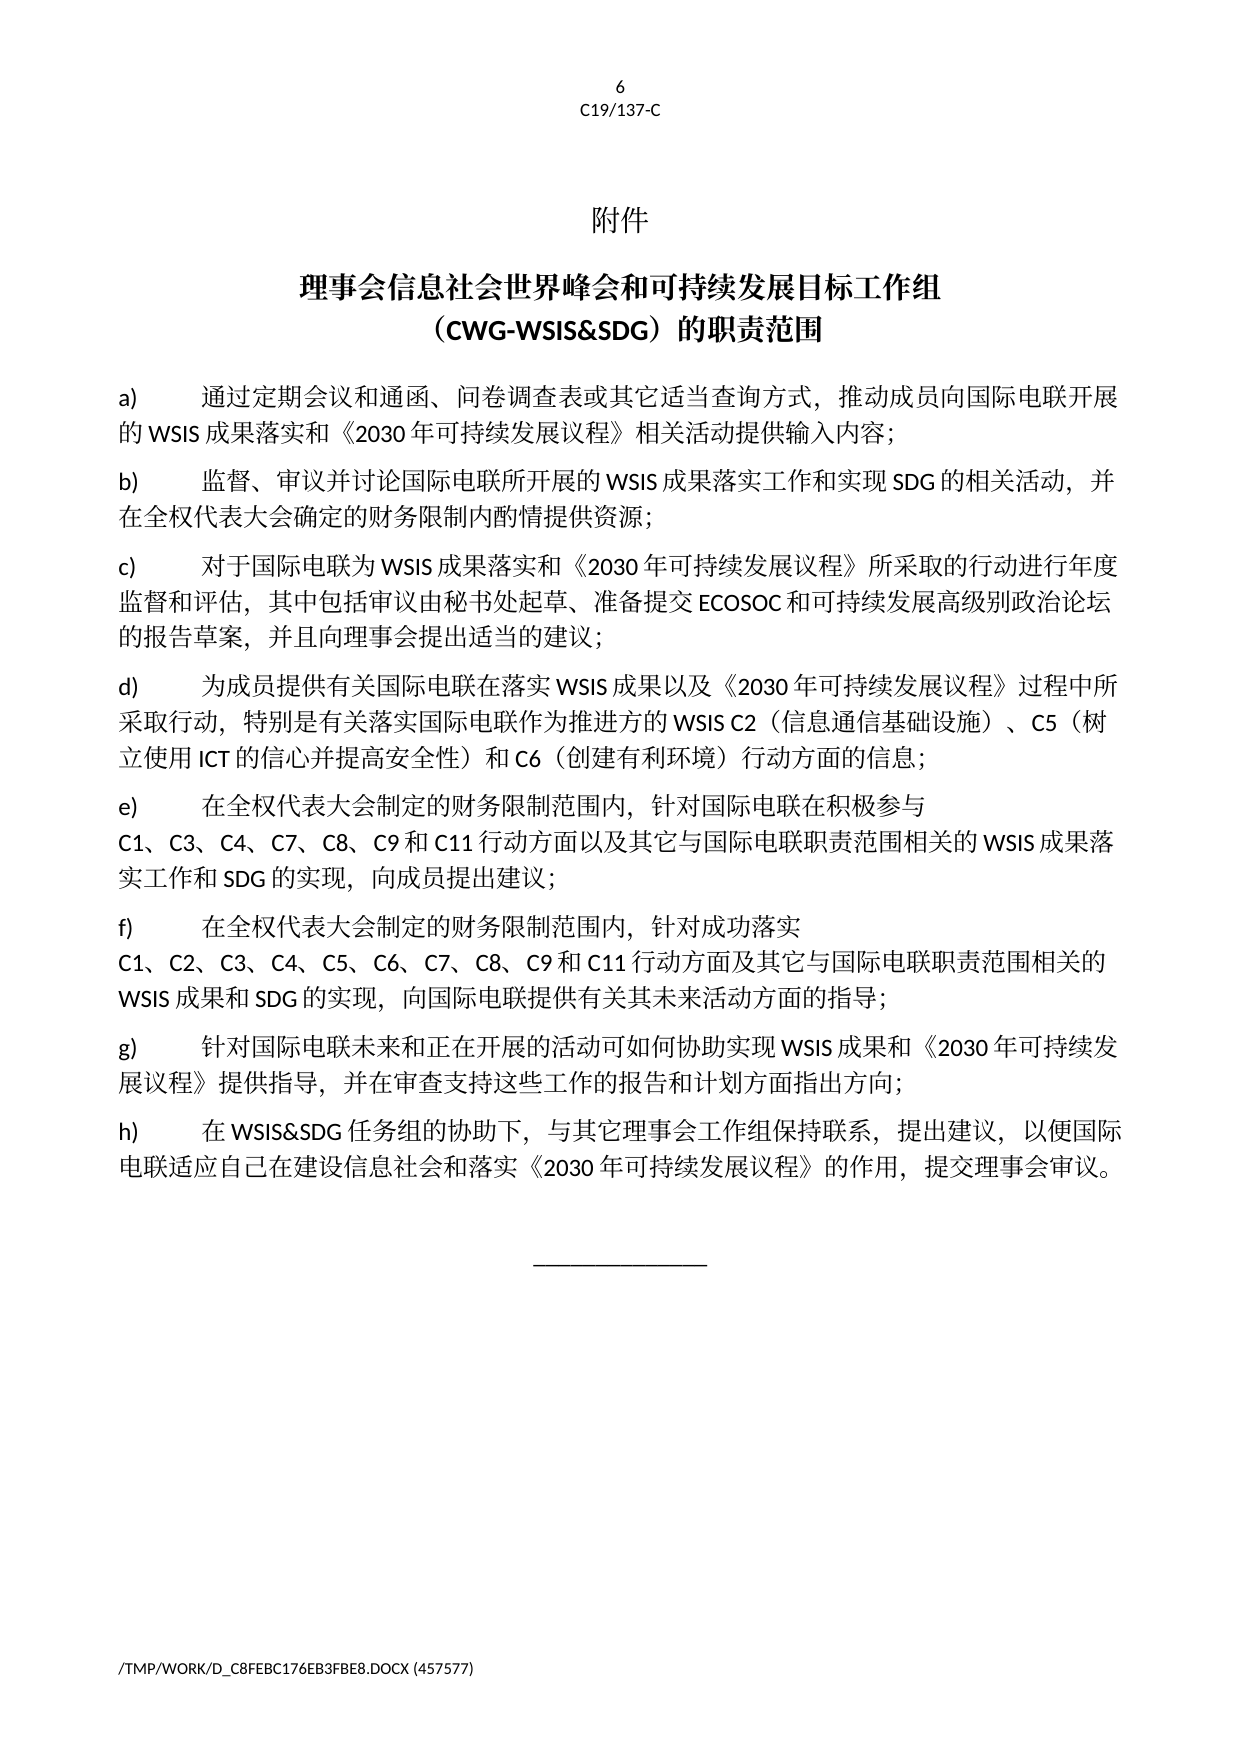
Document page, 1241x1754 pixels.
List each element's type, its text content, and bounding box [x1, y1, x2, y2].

text h) 在WSIS&SDG任务组的协助下，与其它理事会工作组保持联系，提出建议，以便国际电联适应自己在建设信息社会和落实《2030年可持续发展议程》的作用，提交理事会审议。 [118, 1112, 1122, 1184]
text ______________ [118, 1239, 1122, 1270]
text d) 为成员提供有关国际电联在落实WSIS成果以及《2030年可持续发展议程》过程中所采取行动，特别是有关落实国际电联作为推进方的WSIS C2（信息通信基础设施）、C5（树立使用ICT的信心并提高安全性）和C6（创建有利环境）行动方面的信息； [118, 667, 1122, 774]
text e) 在全权代表大会制定的财务限制范围内，针对国际电联在积极参与C1、C3、C4、C7、C8、C9和C11行动方面以及其它与国际电联职责范围相关的WSIS成果落实工作和SDG的实现，向成员提出建议； [118, 787, 1122, 895]
text b) 监督、审议并讨论国际电联所开展的WSIS成果落实工作和实现SDG的相关活动，并在全权代表大会确定的财务限制内酌情提供资源； [118, 462, 1122, 534]
text f) 在全权代表大会制定的财务限制范围内，针对成功落实C1、C2、C3、C4、C5、C6、C7、C8、C9和C11行动方面及其它与国际电联职责范围相关的WSIS成果和SDG的实现，向国际电联提供有关其未来活动方面的指导； [118, 907, 1122, 1015]
text c) 对于国际电联为WSIS成果落实和《2030年可持续发展议程》所采取的行动进行年度监督和评估，其中包括审议由秘书处起草、准备提交ECOSOC和可持续发展高级别政治论坛的报告草案，并且向理事会提出适当的建议； [118, 546, 1122, 654]
text 附件 [118, 198, 1122, 239]
text g) 针对国际电联未来和正在开展的活动可如何协助实现WSIS成果和《2030年可持续发展议程》提供指导，并在审查支持这些工作的报告和计划方面指出方向； [118, 1027, 1122, 1099]
title 理事会信息社会世界峰会和可持续发展目标工作组 （CWG-WSIS&SDG）的职责范围 [118, 264, 1122, 348]
text a) 通过定期会议和通函、问卷调查表或其它适当查询方式，推动成员向国际电联开展的WSIS成果落实和《2030年可持续发展议程》相关活动提供输入内容； [118, 377, 1122, 449]
